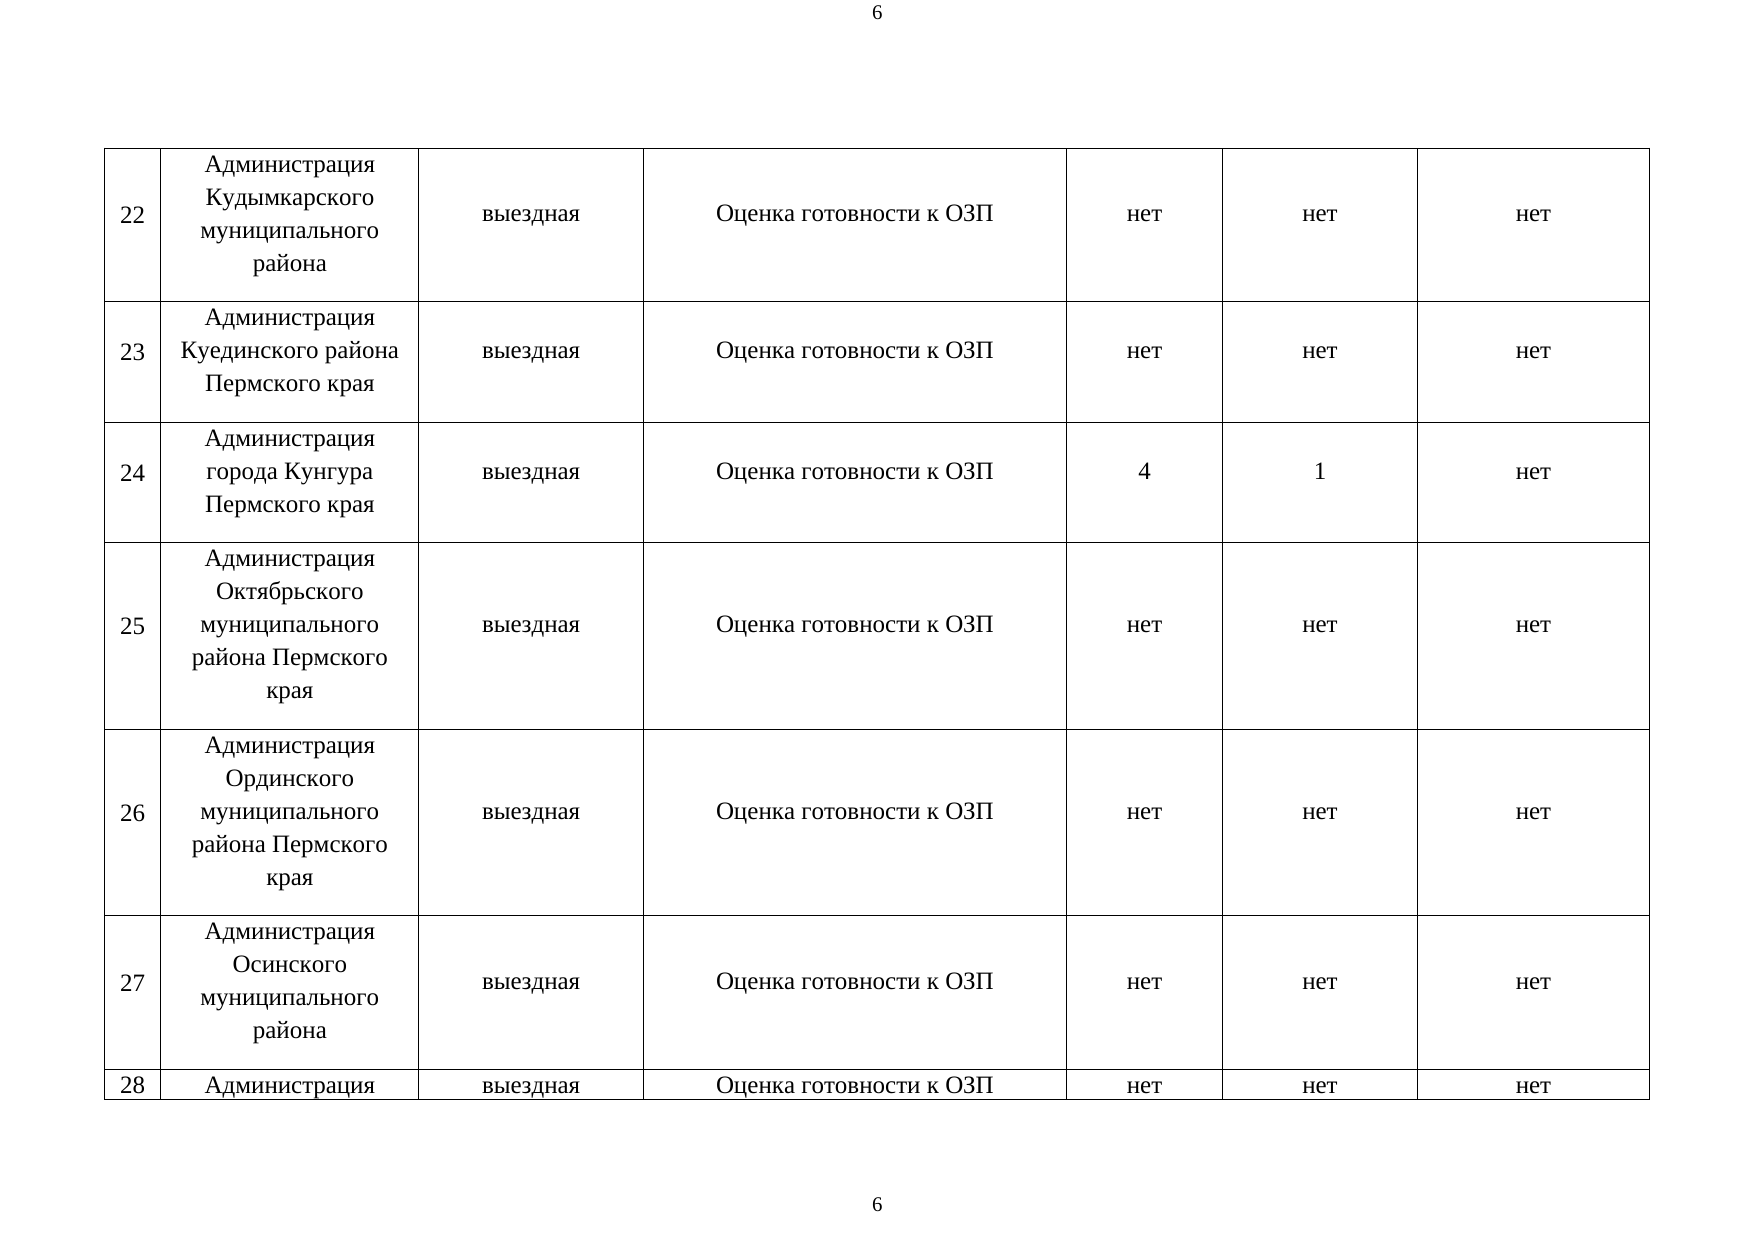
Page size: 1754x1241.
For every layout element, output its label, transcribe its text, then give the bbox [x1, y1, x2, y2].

table_cell выездная [419, 1070, 643, 1099]
table_cell 28 [105, 1070, 160, 1099]
table_cell нет [1067, 302, 1222, 422]
table_cell 25 [105, 543, 160, 729]
table_cell нет [1223, 543, 1417, 729]
table_cell Оценка готовности к ОЗП [644, 423, 1066, 542]
table_cell нет [1418, 916, 1649, 1069]
table_cell нет [1418, 149, 1649, 301]
table_cell 1 [1223, 423, 1417, 542]
table_cell нет [1418, 730, 1649, 915]
table_cell выездная [419, 916, 643, 1069]
table_cell нет [1418, 302, 1649, 422]
table_cell Администрация Осинского муниципального района [161, 916, 418, 1069]
table_cell 22 [105, 149, 160, 301]
table_cell выездная [419, 149, 643, 301]
table_cell нет [1418, 1070, 1649, 1099]
table_cell Оценка готовности к ОЗП [644, 302, 1066, 422]
table_cell нет [1067, 149, 1222, 301]
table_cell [161, 1070, 418, 1099]
table_cell 27 [105, 916, 160, 1069]
table_cell Администрация города Кунгура Пермского края [161, 423, 418, 542]
table_cell выездная [419, 543, 643, 729]
table_cell Оценка готовности к ОЗП [644, 543, 1066, 729]
table_cell 4 [1067, 423, 1222, 542]
table_cell нет [1223, 730, 1417, 915]
table_cell нет [1223, 302, 1417, 422]
table_cell нет [1418, 423, 1649, 542]
table_cell Оценка готовности к ОЗП [644, 916, 1066, 1069]
table_cell 26 [105, 730, 160, 915]
table_cell выездная [419, 302, 643, 422]
table_cell Администрация Октябрьского муниципального района Пермского края [161, 543, 418, 729]
table_cell нет [1067, 916, 1222, 1069]
table_cell Администрация Кудымкарского муниципального района [161, 149, 418, 301]
table_cell Администрация Куединского района Пермского края [161, 302, 418, 422]
table_cell нет [1223, 149, 1417, 301]
table_cell выездная [419, 730, 643, 915]
table_cell выездная [419, 423, 643, 542]
table_cell нет [1067, 543, 1222, 729]
table_cell 24 [105, 423, 160, 542]
table_cell 23 [105, 302, 160, 422]
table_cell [644, 1070, 1066, 1099]
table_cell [644, 149, 1066, 301]
table_cell нет [1223, 1070, 1417, 1099]
table_cell нет [1418, 543, 1649, 729]
table_cell Администрация Ординского муниципального района Пермского края [161, 730, 418, 915]
table_cell нет [1067, 730, 1222, 915]
table_cell Оценка готовности к ОЗП [644, 730, 1066, 915]
table_cell нет [1223, 916, 1417, 1069]
table_cell нет [1067, 1070, 1222, 1099]
